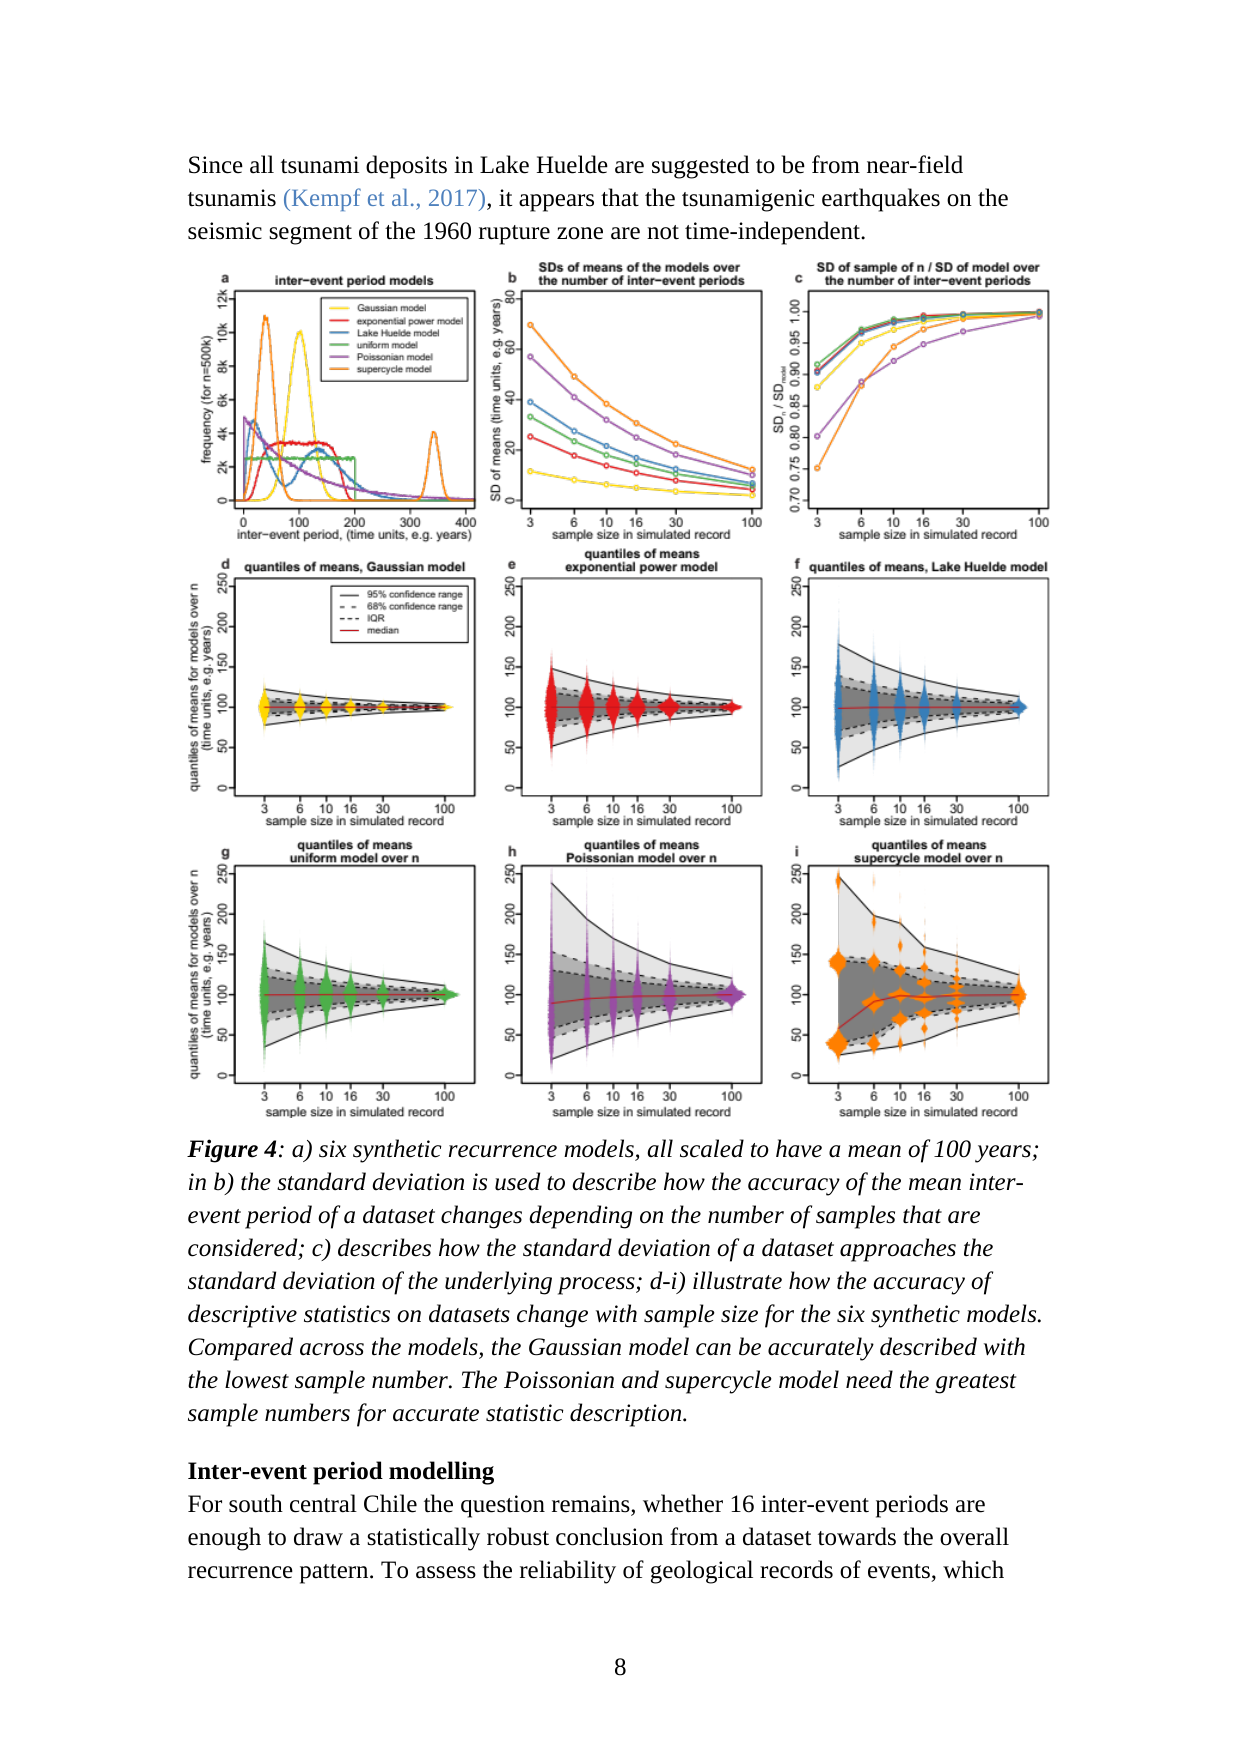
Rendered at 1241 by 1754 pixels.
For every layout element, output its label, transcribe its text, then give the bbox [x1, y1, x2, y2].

text Since all tsunami deposits in Lake Huelde are suggested to be from near-field tsunamis (Kempf et al., 2017), it appears that the tsunamigenic earthquakes on the seismic segment of the 1960 rupture zone are not time-independent. [187, 150, 1053, 245]
subtitle Inter-event period modelling [187, 1456, 1053, 1485]
text Figure 4: a) six synthetic recurrence models, all scaled to have a mean of 100 years; in b) the standard deviation is used to describe how the accuracy of the mean inter-event period of a dataset changes depending on the number of samples that are considered; c) describes how the standard deviation of a dataset approaches the standard deviation of the underlying process; d-i) illustrate how the accuracy of descriptive statistics on datasets change with sample size for the six synthetic models. Compared across the models, the Gaussian model can be accurately described with the lowest sample number. The Poissonian and supercycle model need the greatest sample numbers for accurate statistic description. [187, 1134, 1053, 1427]
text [187, 1489, 1053, 1584]
